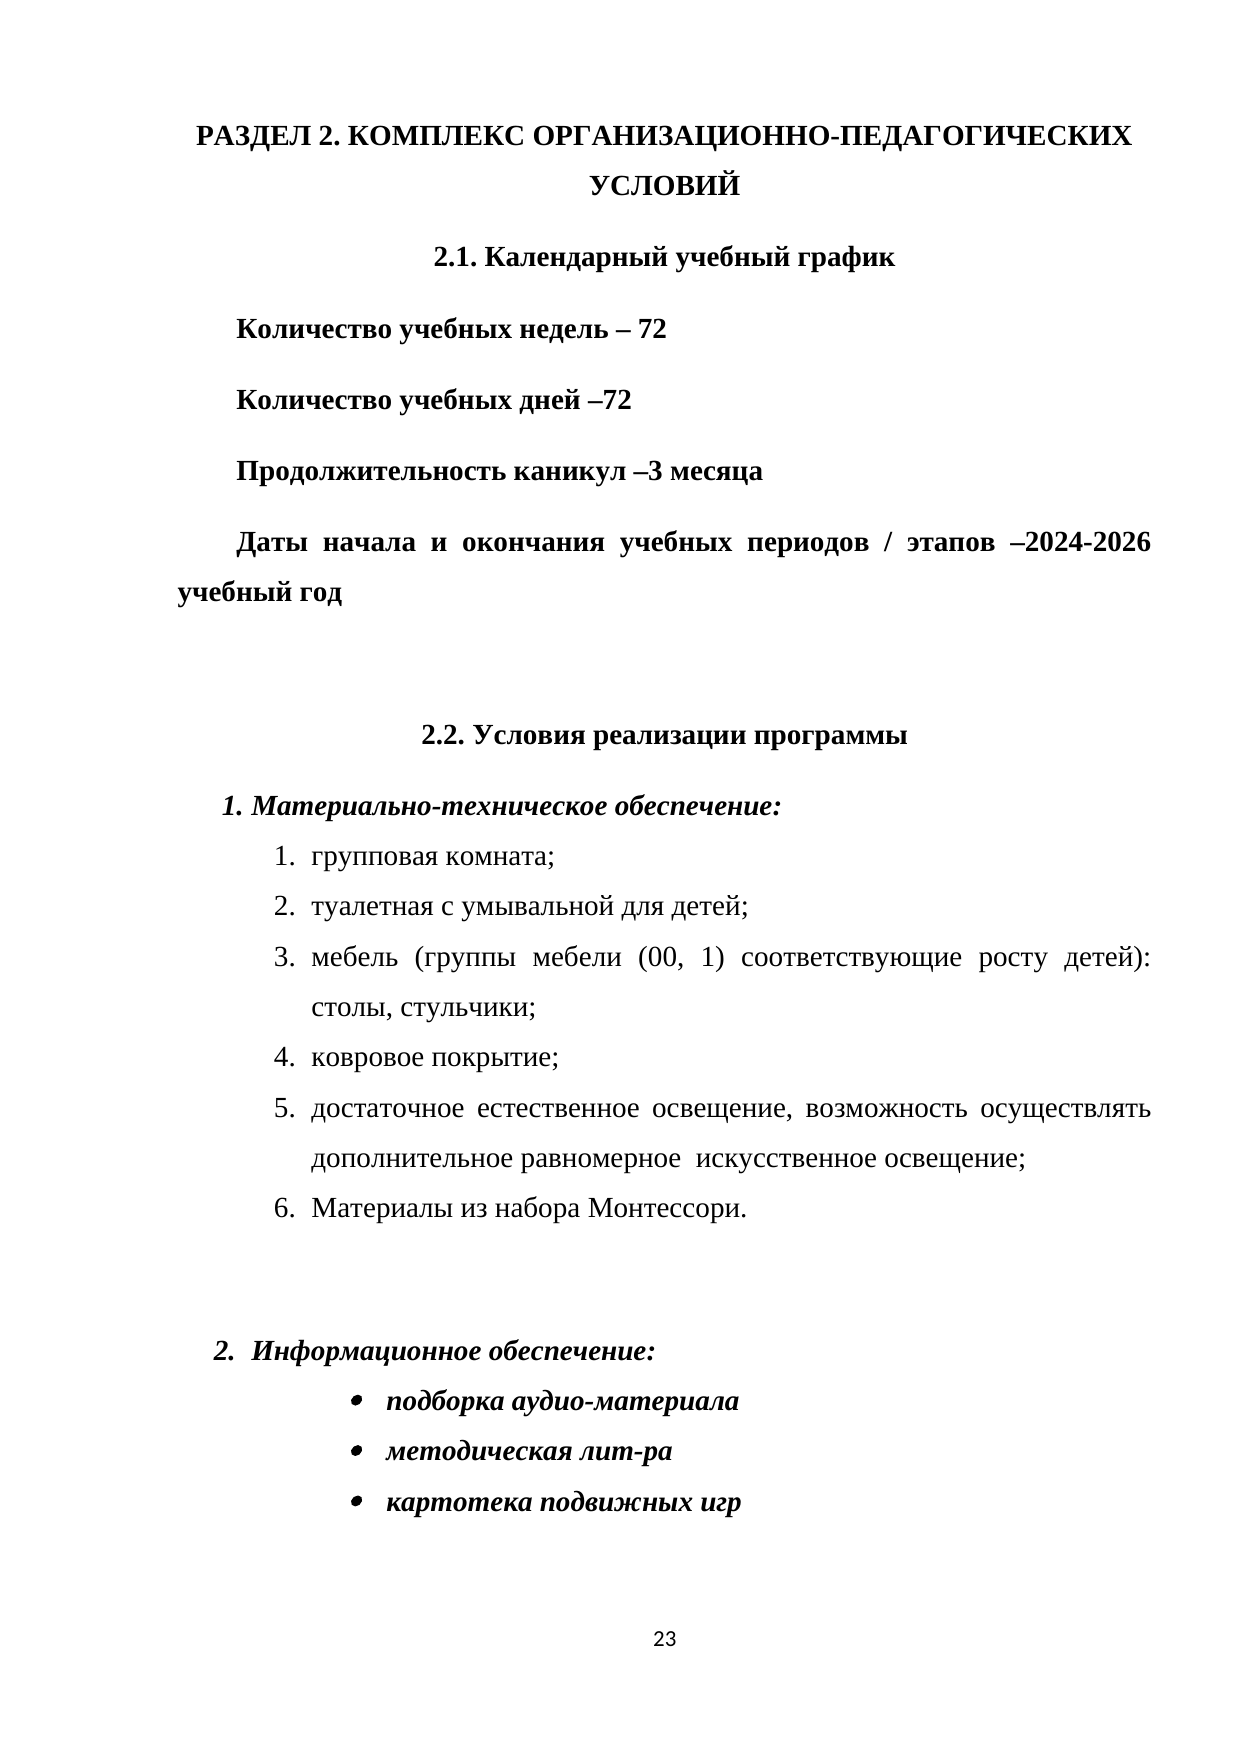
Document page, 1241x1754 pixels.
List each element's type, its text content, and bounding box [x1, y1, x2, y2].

text 2.1. Календарный учебный график [177, 239, 1152, 273]
list Материально-техническое обеспечение: [222, 788, 1152, 821]
list мебель (группы мебели (00, 1) соответствующие росту детей): столы, стульчики; [274, 939, 1152, 1023]
list достаточное естественное освещение, возможность осуществлять дополнительное равномерное искусственное освещение; [274, 1090, 1152, 1174]
text Количество учебных недель – 72 [177, 311, 1152, 344]
text Даты начала и окончания учебных периодов / этапов –2024-2026 учебный год [177, 524, 1152, 608]
list Материалы из набора Монтессори. [274, 1190, 1152, 1224]
list туалетная с умывальной для детей; [274, 888, 1152, 922]
list подборка аудио-материала [349, 1383, 1152, 1417]
list групповая комната; [274, 838, 1152, 872]
text Продолжительность каникул –3 месяца [177, 453, 1152, 487]
text РАЗДЕЛ 2. КОМПЛЕКС ОРГАНИЗАЦИОННО-ПЕДАГОГИЧЕСКИХ УСЛОВИЙ [177, 118, 1152, 202]
text 2.2. Условия реализации программы [177, 717, 1152, 750]
list методическая лит-ра [349, 1433, 1152, 1467]
list картотека подвижных игр [349, 1484, 1152, 1517]
list Информационное обеспечение: [213, 1333, 1152, 1366]
text Количество учебных дней –72 [177, 382, 1152, 415]
list ковровое покрытие; [274, 1039, 1152, 1073]
